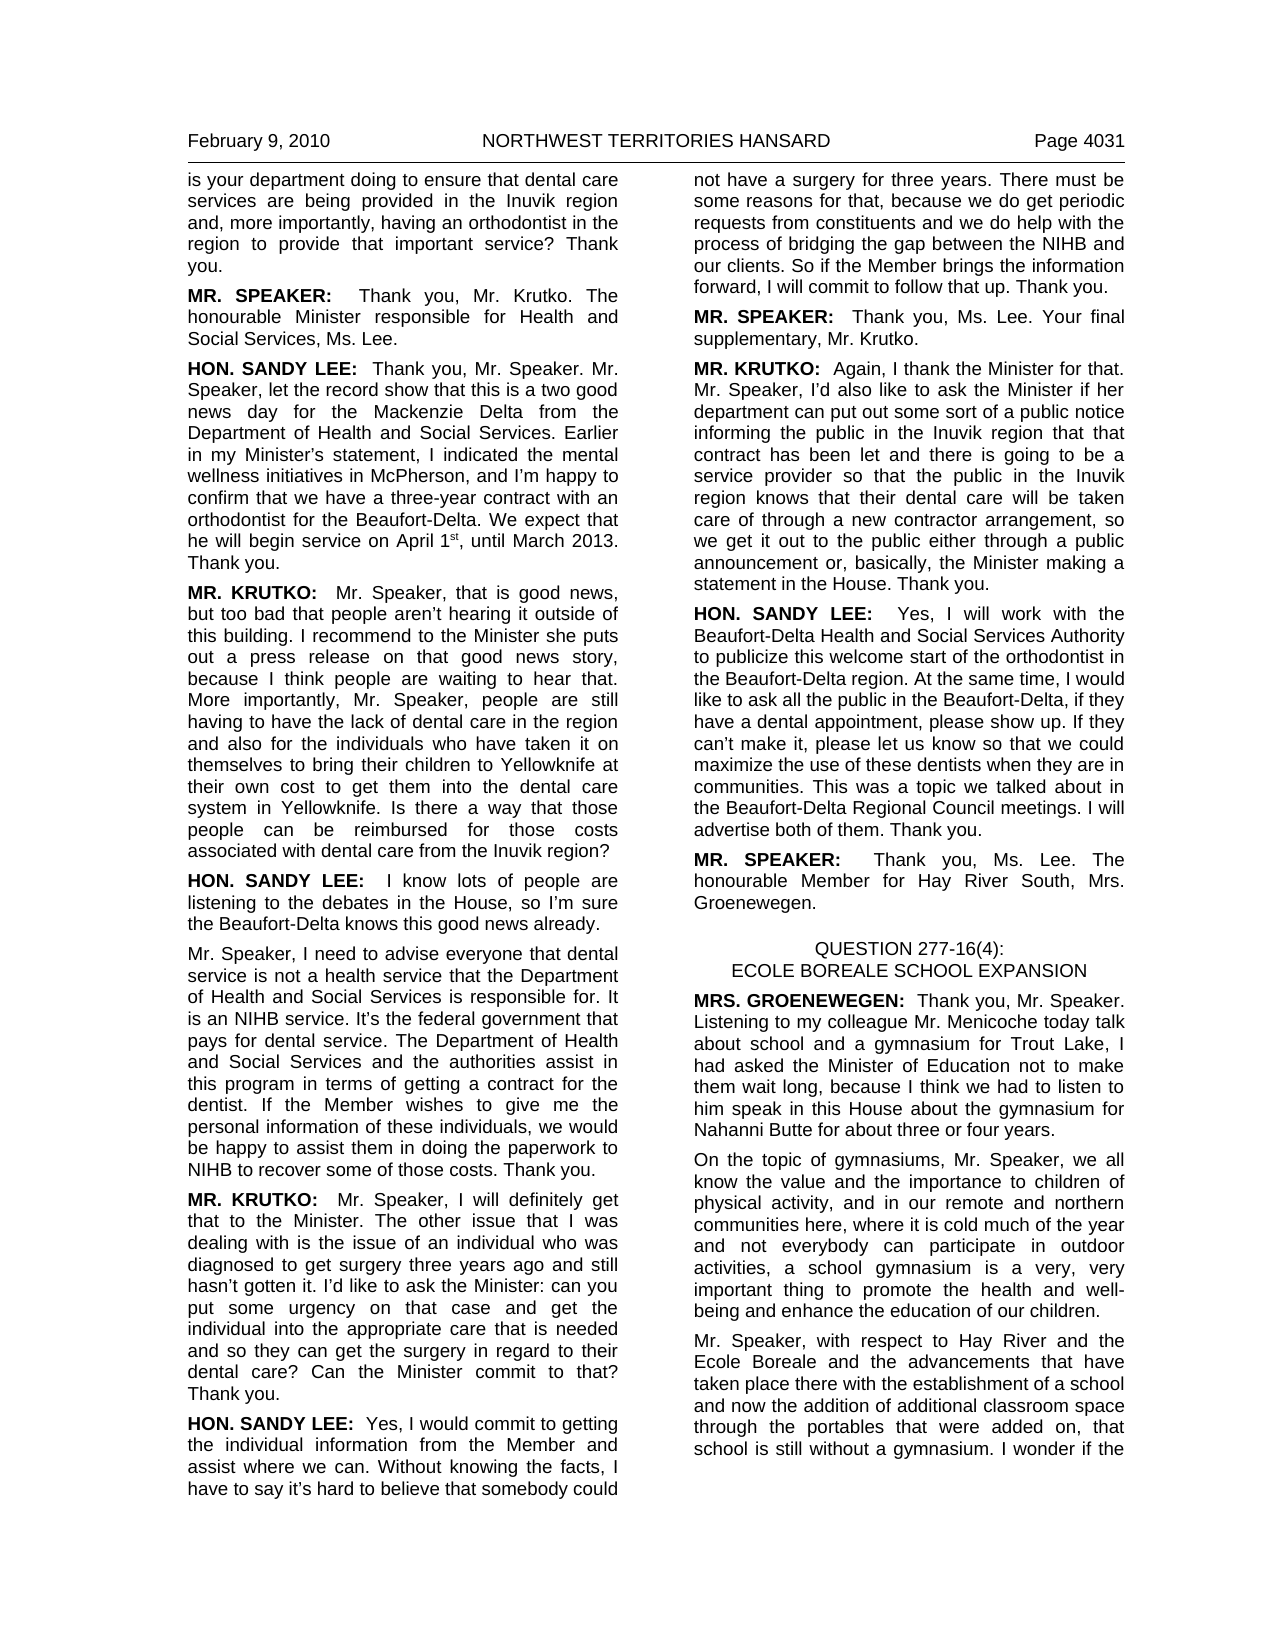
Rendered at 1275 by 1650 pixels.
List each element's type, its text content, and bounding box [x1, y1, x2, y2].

text MR. KRUTKO: Mr. Speaker, I will definitely get that to the Minister. The other issue that I was dealing with is the issue of an individual who was diagnosed to get surgery three years ago and still hasn’t gotten it. I’d like to ask the Minister: can you put some urgency on that case and get the individual into the appropriate care that is needed and so they can get the surgery in regard to their dental care? Can the Minister commit to that? Thank you. [187, 1189, 619, 1404]
text MR. KRUTKO: Again, I thank the Minister for that. Mr. Speaker, I’d also like to ask the Minister her department can put out some sort of a public notice informing the public in the Inuvik region that that contract has been let and there is going to be a service provider so that the public in the Inuvik region knows that their dental care will be taken care of through a new contractor arrangement, so we get it out to the public either through a public announcement or, basically, the Minister making a statement in the House. Thank you. [694, 357, 1125, 595]
text HON. SANDY LEE: Yes, I would commit to getting the individual information from the Member and assist where we can. Without knowing the facts, I have to say it’s hard to believe that somebody could not have a surgery for three years. There must be some reasons for that, because we do get periodic requests from constituents and we do help with the process of bridging the gap between the NIHB and our clients. So the Member brings the information forward, I will commit to follow that up. Thank you. [694, 168, 1125, 298]
text Mr. Speaker, I need to advise everyone that dental service is not a health service that the Department of Health and Social Services is responsible for. It is an NIHB service. It’s the federal government that pays for dental service. The Department of Health and Social Services and the authorities assist in this program in terms of getting a contract for the dentist. If the Member wishes to give me the personal information of these individuals, we would be happy to assist them in doing the paperwork to NIHB to recover some of those costs. Thank you. [187, 943, 619, 1180]
text MR. SPEAKER: Thank you, Ms. Lee. The honourable Member for Hay River South, Mrs. Groenewegen. [694, 848, 1125, 913]
text MR. KRUTKO: Mr. Speaker, that is good news, but too bad that people aren’t hearing it outside of this building. I recommend to the Minister she puts out a press release on that good news story, because I think people are waiting to hear that. More importantly, Mr. Speaker, people are still having to have the lack of dental care in the region and also for the individuals who have taken it on themselves to bring their children to Yellowkne at their own cost to get them into the dental care system in Yellowkne. Is there a way that those people can be reimbursed for those costs associated with dental care from the Inuvik region? [187, 581, 619, 862]
subtitle QUESTION 277-16(4): ECOLE BOREALE SCHOOL EXPANSION [694, 938, 1125, 981]
text HON. SANDY LEE: Yes, I would commit to getting the individual information from the Member and assist where we can. Without knowing the facts, I have to say it’s hard to believe that somebody could not have a surgery for three years. There must be some reasons for that, because we do get periodic requests from constituents and we do help with the process of bridging the gap between the NIHB and our clients. So the Member brings the information forward, I will commit to follow that up. Thank you. [187, 1413, 619, 1499]
text On the topic of gymnasiums, Mr. Speaker, we all know the value and the importance to children of physical activity, and in our remote and northern communities here, where it is cold much of the year and not everybody can participate in outdoor activities, a school gymnasium is a very, very important thing to promote the health and well-being and enhance the education of our children. [694, 1149, 1125, 1321]
text MR. SPEAKER: Thank you, Ms. Lee. Your final supplementary, Mr. Krutko. [694, 306, 1125, 349]
text HON. SANDY LEE: Thank you, Mr. Speaker. Mr. Speaker, let the record show that this is a two good news day for the Mackenzie Delta from the Department of Health and Social Services. Earlier in my Minister’s statement, I indicated the mental wellness initiatives in McPherson, and I’m happy to confirm that we have a three-year contract with an orthodontist for the Beaufort-Delta. We expect that he will begin service on April 1st, until March 2013. Thank you. [187, 357, 619, 573]
text HON. SANDY LEE: Yes, I will work with the Beaufort-Delta Health and Social Services Authority to publicize this welcome start of the orthodontist in the Beaufort-Delta region. At the same time, I would like to ask all the public in the Beaufort-Delta, they have a dental appointment, please show up. If they can’t make it, please let us know so that we could maximize the use of these dentists when they are in communities. This was a topic we talked about in the Beaufort-Delta Regional Council meetings. I will advertise both of them. Thank you. [694, 603, 1125, 840]
text MR. SPEAKER: Thank you, Mr. Krutko. The honourable Minister responsible for Health and Social Services, Ms. Lee. [187, 284, 619, 349]
text HON. SANDY LEE: I know lots of people are listening to the debates in the House, so I’m sure the Beaufort-Delta knows this good news already. [187, 870, 619, 935]
text MRS. GROENEWEGEN: Thank you, Mr. Speaker. Listening to my colleague Mr. Menicoche today talk about school and a gymnasium for Trout Lake, I had asked the Minister of Education not to make them wait long, because I think we had to listen to him speak in this House about the gymnasium for Nahanni Butte for about three or four years. [694, 990, 1125, 1141]
